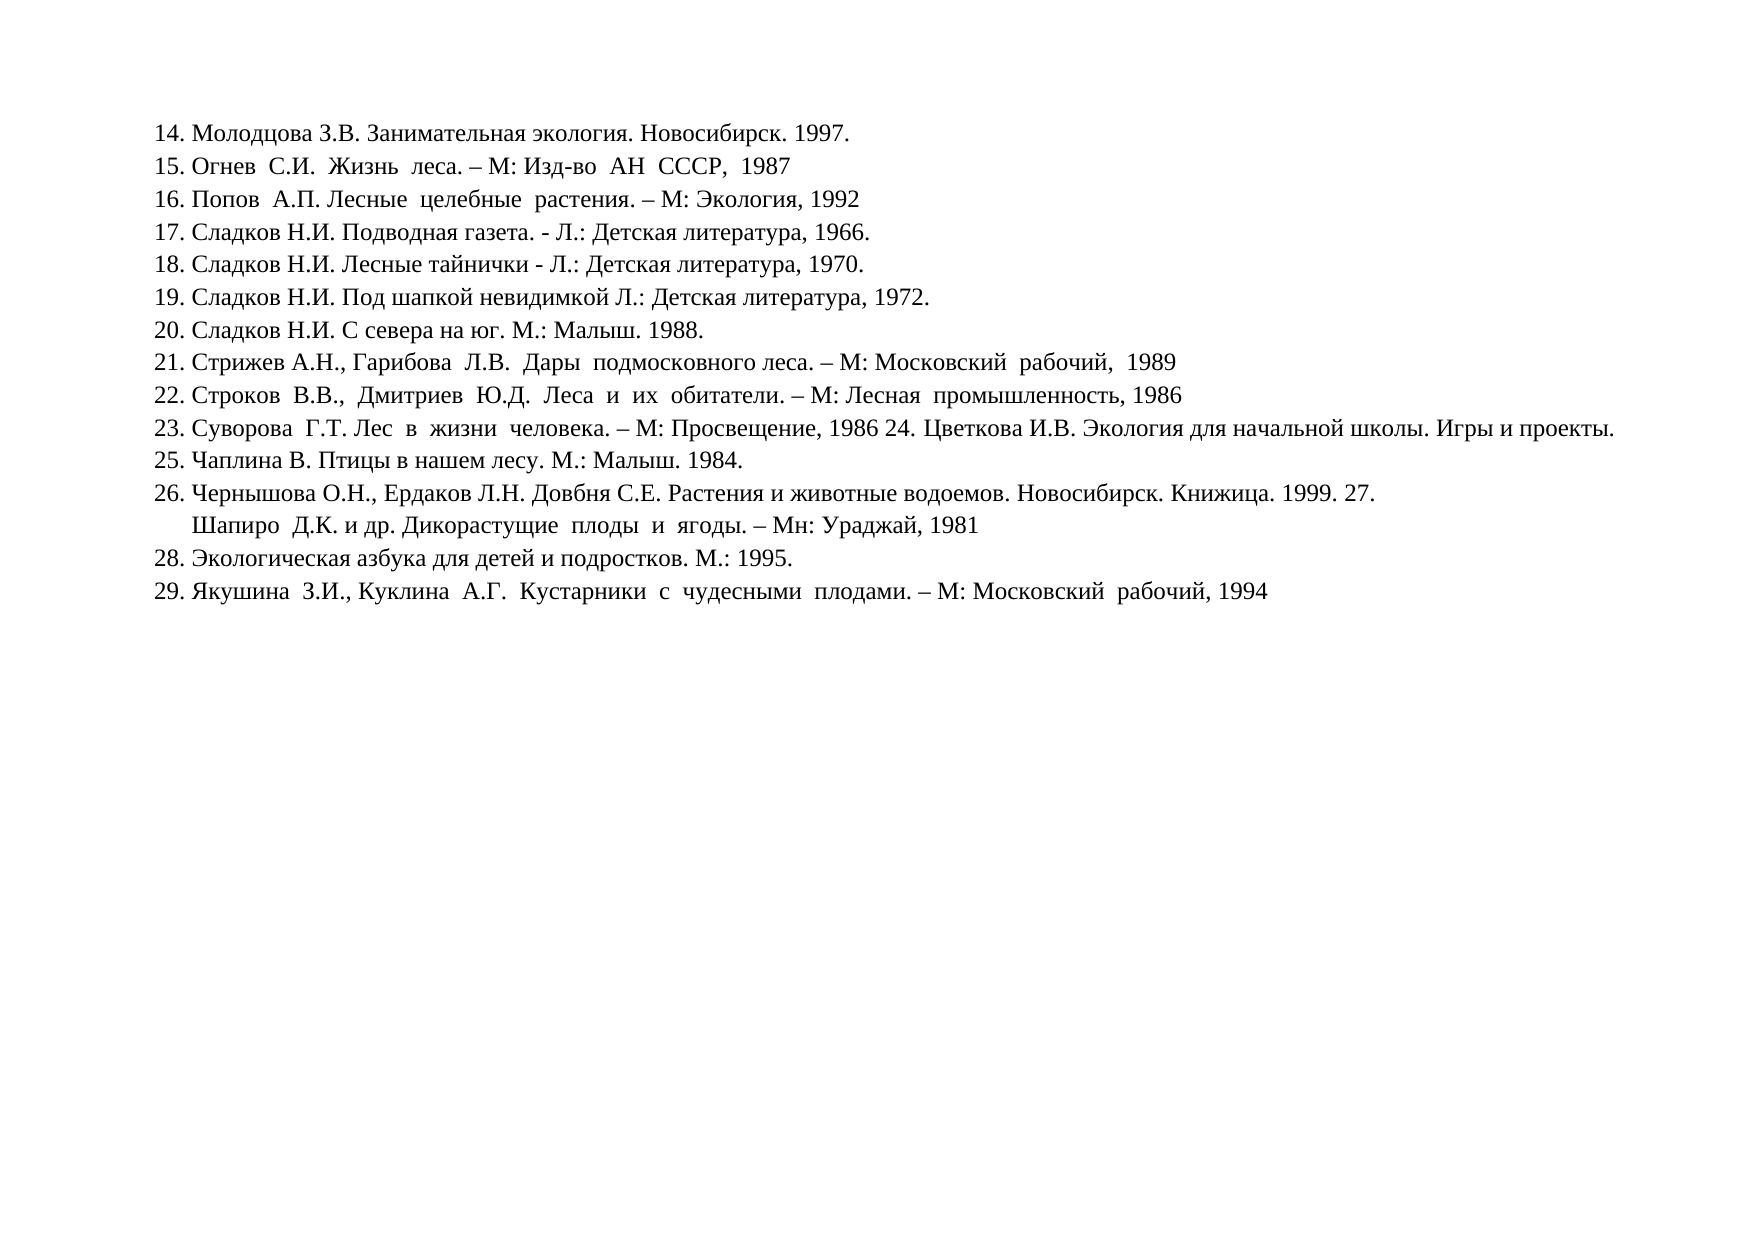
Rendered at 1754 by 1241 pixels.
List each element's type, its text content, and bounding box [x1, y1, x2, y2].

list Экологическая азбука для детей и подростков. М.: 1995. [154, 543, 1636, 572]
list Молодцова З.В. Занимательная экология. Новосибирск. 1997. [154, 118, 1636, 147]
list Огнев С.И. Жизнь леса. – М: Изд-во АН СССР, 1987 [154, 151, 1636, 180]
list Попов А.П. Лесные целебные растения. – М: Экология, 1992 [154, 184, 1636, 213]
list Стрижев А.Н., Гарибова Л.В. Дары подмосковного леса. – М: Московский рабочий, 1989 [154, 347, 1636, 376]
list Чаплина В. Птицы в нашем лесу. М.: Малыш. 1984. [154, 446, 1376, 474]
list Сладков Н.И. Под шапкой невидимкой Л.: Детская литература, 1972. [154, 282, 1636, 311]
list Сладков Н.И. Лесные тайнички - Л.: Детская литература, 1970. [154, 249, 1636, 278]
list Якушина З.И., Куклина А.Г. Кустарники с чудесными плодами. – М: Московский рабочий, 1994 [154, 576, 1636, 605]
list Сладков Н.И. С севера на юг. М.: Малыш. 1988. [154, 315, 1636, 343]
list Строков В.В., Дмитриев Ю.Д. Леса и их обитатели. – М: Лесная промышленность, 1986 [154, 380, 1636, 409]
list Суворова Г.Т. Лес в жизни человека. – М: Просвещение, 1986 24. Цветкова И.В. Экология для начальной школы. Игры и проекты. [154, 413, 1636, 442]
list Чернышова О.Н., Ердаков Л.Н. Довбня С.Е. Растения и животные водоемов. Новосибирск. Книжица. 1999. 27. Шапиро Д.К. и др. Дикорастущие плоды и ягоды. – Мн: Ураджай, 1981 [154, 478, 1376, 539]
list Сладков Н.И. Подводная газета. - Л.: Детская литература, 1966. [154, 217, 1636, 245]
